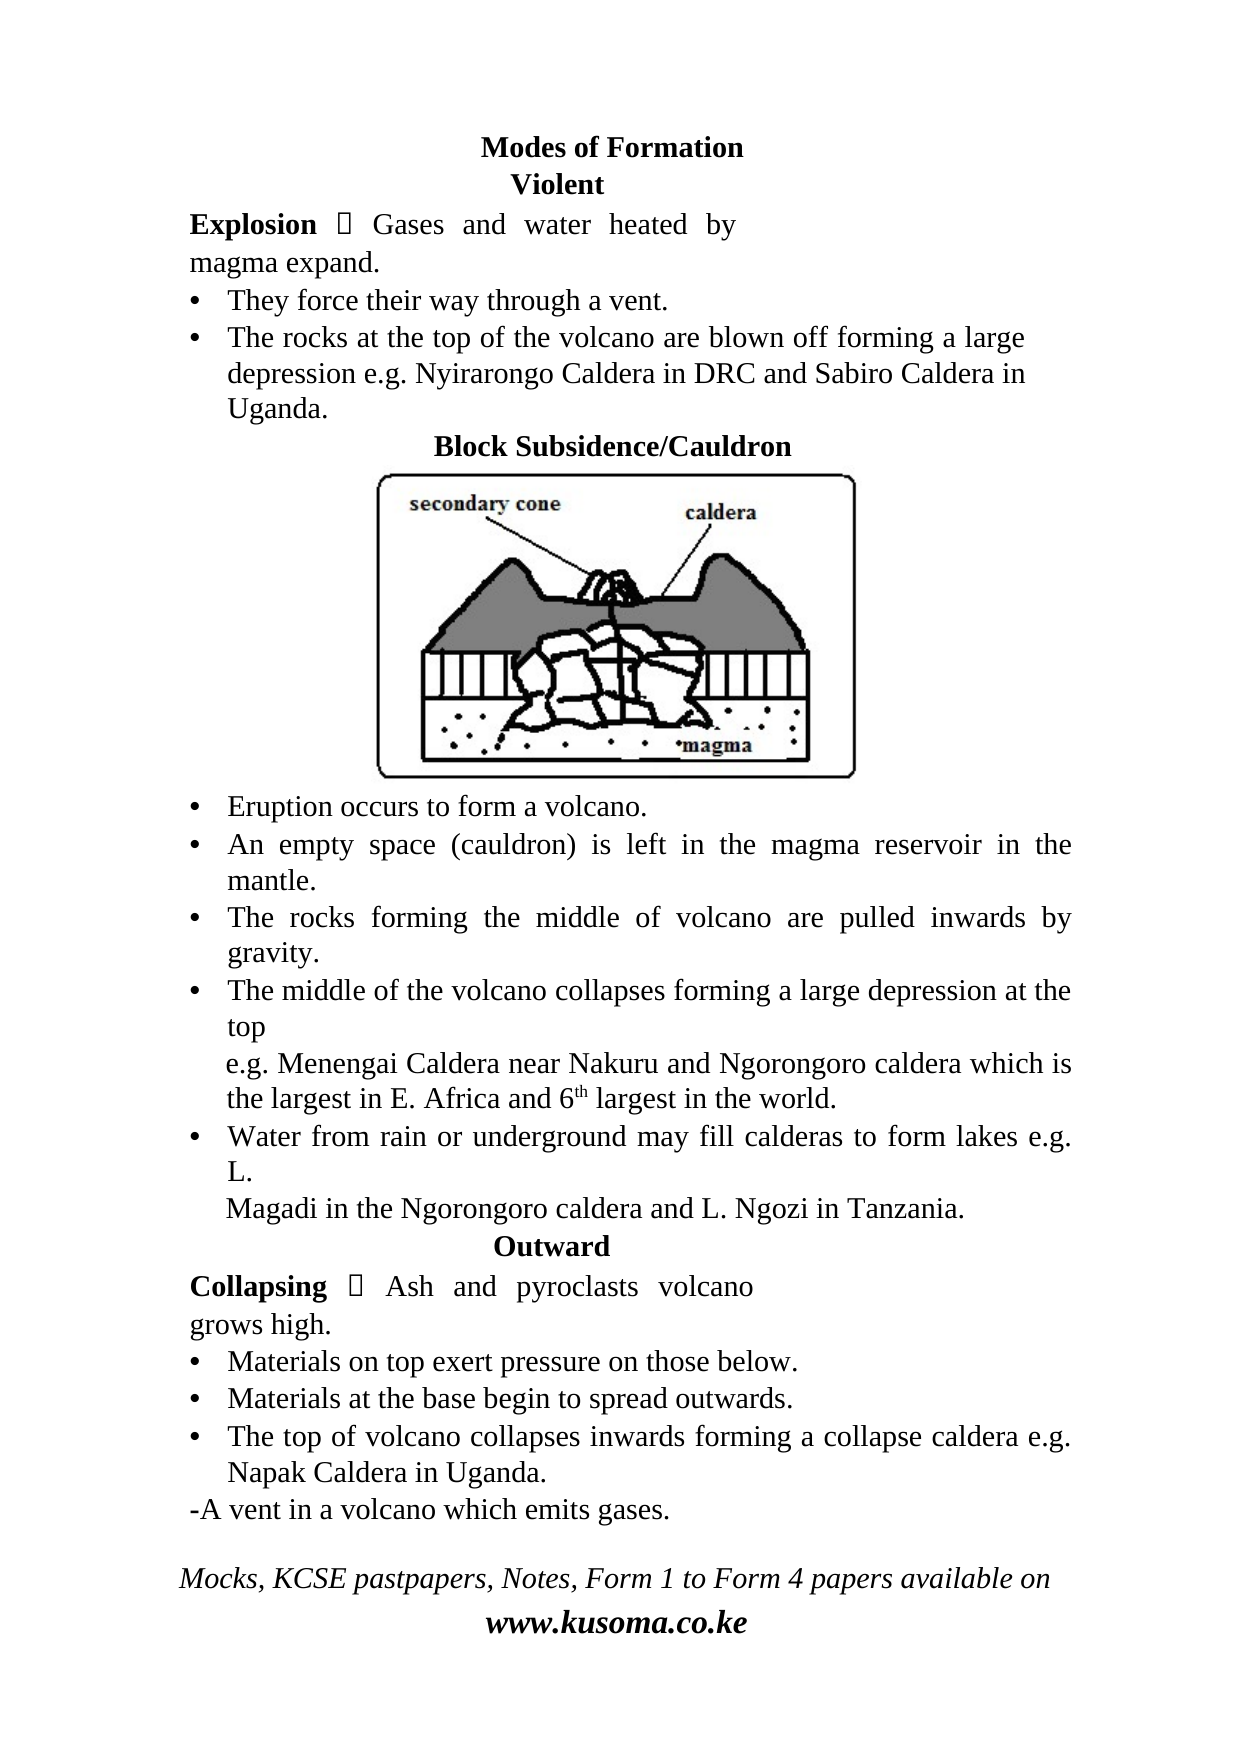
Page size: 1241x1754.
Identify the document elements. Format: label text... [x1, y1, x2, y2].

text Outward Collapsing  Ash and pyroclasts volcano grows high. [189, 1228, 754, 1341]
text Magadi in the Ngorongoro caldera and L. Ngozi in Tanzania. [225, 1191, 1073, 1225]
text -A vent in a volcano which emits gases. [189, 1491, 1073, 1526]
subtitle Modes of Formation [254, 129, 970, 164]
text e.g. Menengai Caldera near Nakuru and Ngorongoro caldera which is the largest in E. Africa and 6th largest in the world. [225, 1045, 1073, 1115]
list Eruption occurs to form a volcano. [189, 788, 1073, 823]
list An empty space (cauldron) is left in the magma reservoir in the mantle. [189, 826, 1073, 896]
list Materials at the base begin to spread outwards. [189, 1381, 1073, 1415]
list The rocks at the top of the volcano are blown off forming a large depression e.g. Nyirarongo Caldera in DRC and Sabiro Caldera in Uganda. [189, 319, 1027, 425]
list The rocks forming the middle of volcano are pulled inwards by gravity. [189, 899, 1073, 969]
text Violent Explosion  Gases and water heated by magma expand. [189, 167, 737, 279]
picture [371, 465, 862, 786]
list The middle of the volcano collapses forming a large depression at the top [189, 972, 1073, 1042]
list Water from rain or underground may fill calderas to form lakes e.g. L. [189, 1118, 1073, 1188]
list They force their way through a vent. [189, 282, 1027, 317]
list Materials on top exert pressure on those below. [189, 1343, 1073, 1378]
list The top of volcano collapses inwards forming a collapse caldera e.g. Napak Caldera in Uganda. [189, 1418, 1073, 1488]
subtitle Block Subsidence/Cauldron [254, 428, 972, 462]
